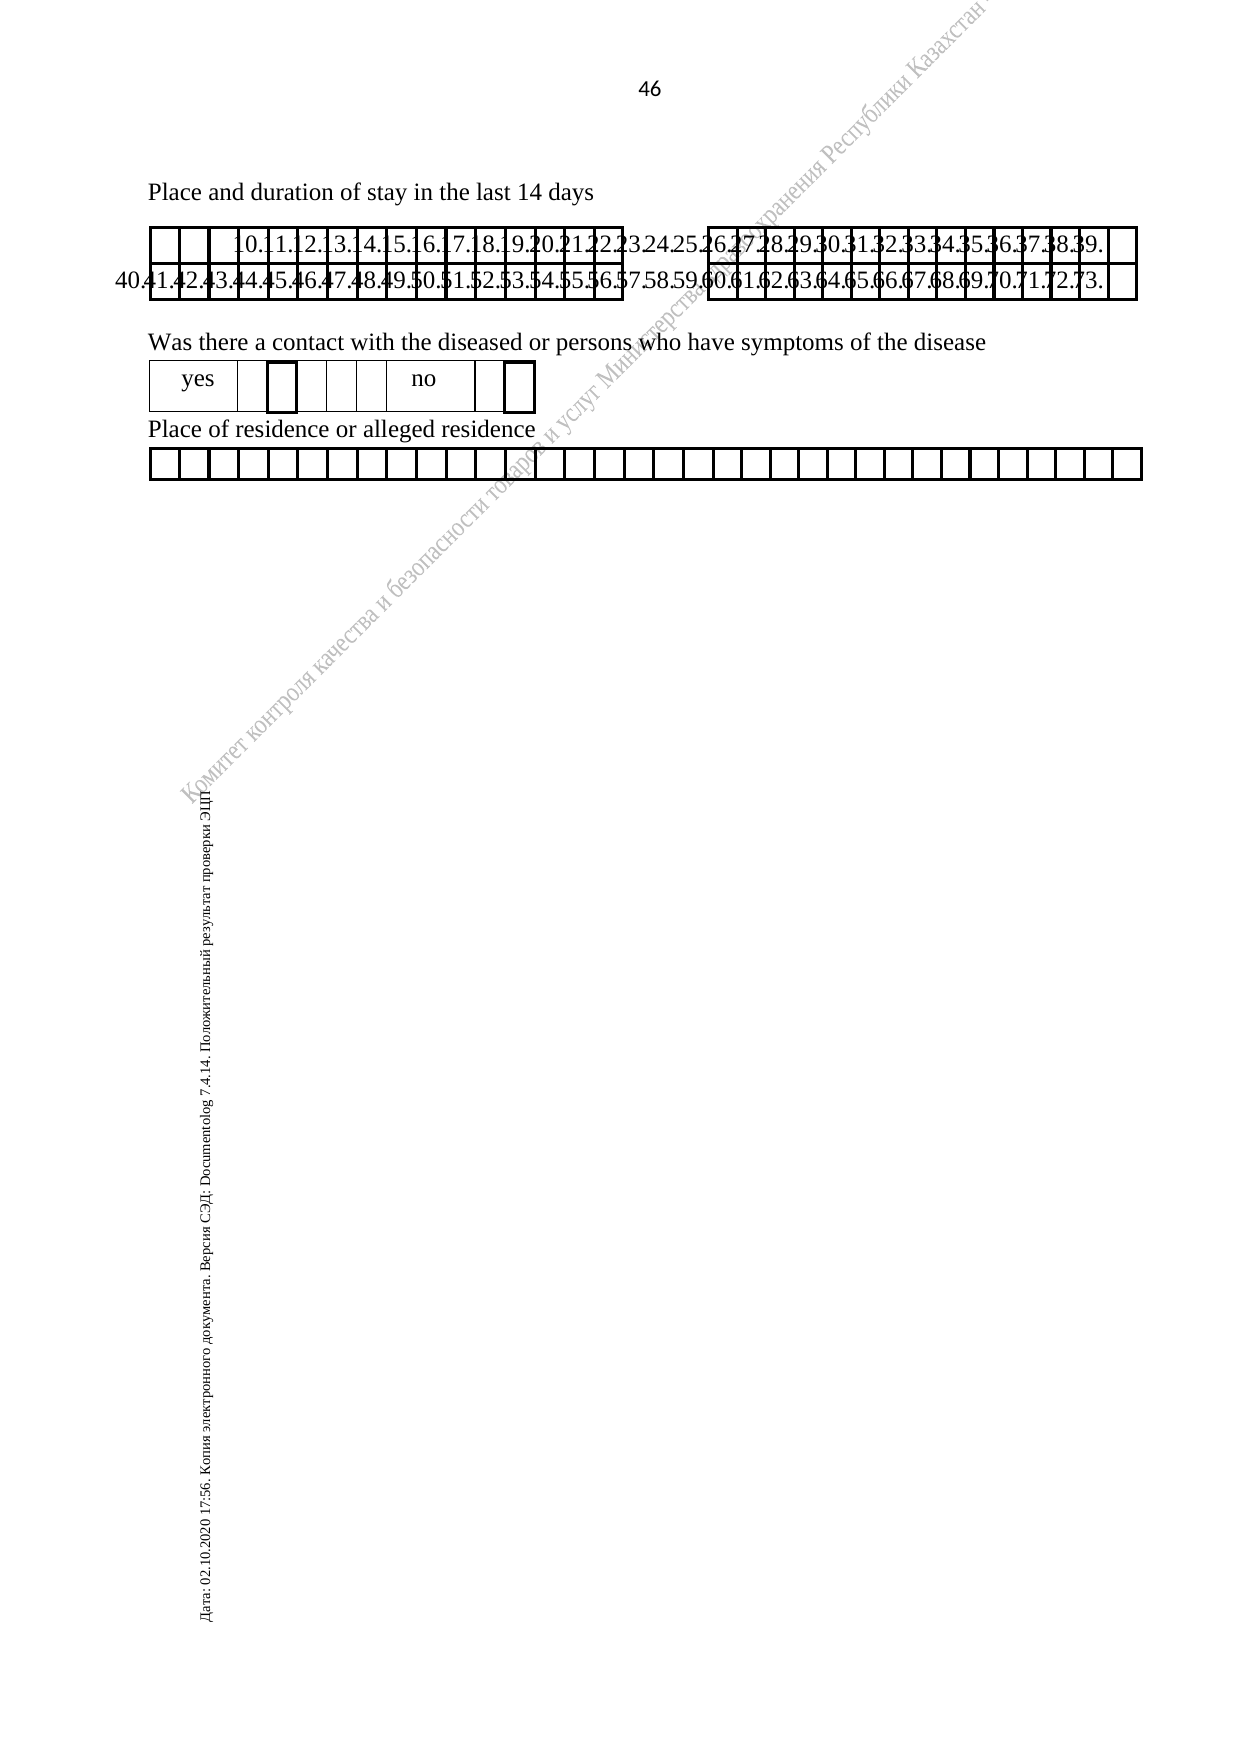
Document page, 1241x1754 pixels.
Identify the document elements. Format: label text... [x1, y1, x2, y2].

table_cell [910, 265, 935, 298]
table_header [506, 364, 533, 411]
text Place and duration of stay in the last 14 days [148, 177, 1181, 205]
table_header [1114, 450, 1140, 478]
table_header [710, 229, 736, 262]
table_header [626, 450, 652, 478]
table_header [914, 450, 940, 478]
table_cell [651, 262, 680, 298]
table_cell [240, 265, 267, 298]
table_header [881, 229, 907, 262]
table_header [1081, 229, 1107, 262]
table_header [651, 226, 680, 262]
table_cell [537, 265, 563, 298]
table_cell [596, 265, 621, 298]
table_cell [767, 265, 793, 298]
table_header [357, 361, 386, 411]
table_cell [624, 262, 651, 298]
table_header [680, 226, 707, 262]
table_cell [211, 265, 237, 298]
table_cell [881, 265, 907, 298]
table_cell [152, 265, 178, 298]
table_header [1110, 229, 1135, 262]
table_header [448, 450, 474, 478]
table_header [943, 450, 968, 478]
table_header [327, 361, 356, 411]
table_cell [996, 265, 1021, 298]
table_header [1024, 229, 1049, 262]
table_header [270, 450, 296, 478]
table_header [477, 229, 504, 262]
table_cell [824, 265, 850, 298]
table_cell [967, 265, 992, 298]
table_cell [270, 265, 296, 298]
table_cell [796, 265, 821, 298]
table_cell [1053, 265, 1078, 298]
table_header no [387, 361, 474, 411]
table_cell [507, 265, 534, 298]
table_header [566, 229, 593, 262]
table_header [1000, 450, 1026, 478]
table_header [772, 450, 797, 478]
table_header [211, 450, 237, 478]
table_cell [853, 265, 878, 298]
table_header [152, 450, 178, 478]
table_header [507, 229, 534, 262]
table_header [715, 450, 740, 478]
table_header [938, 229, 964, 262]
table_header [476, 361, 503, 411]
table_header [537, 229, 563, 262]
text Was there a contact with the diseased or persons who have symptoms of the disease [148, 327, 1181, 356]
table_header [359, 450, 385, 478]
table_header [269, 364, 295, 411]
table_header [418, 450, 445, 478]
table_header [857, 450, 883, 478]
table_header [886, 450, 911, 478]
table_header [181, 229, 207, 262]
table_cell [181, 265, 207, 298]
table_header [1029, 450, 1054, 478]
table_header [800, 450, 826, 478]
table_header [596, 229, 621, 262]
table_header [1086, 450, 1111, 478]
table_header [655, 450, 682, 478]
table_cell [566, 265, 593, 298]
table_cell [388, 265, 415, 298]
table_cell [418, 265, 444, 298]
table_header [388, 229, 415, 262]
table_header [507, 450, 534, 478]
table_header [996, 229, 1021, 262]
table_header [829, 450, 854, 478]
table_header [624, 226, 651, 262]
table_header [910, 229, 935, 262]
table_cell [477, 265, 504, 298]
table_header [685, 450, 712, 478]
table_header [972, 450, 997, 478]
table_header [299, 450, 326, 478]
table_header [359, 229, 385, 262]
table_header [418, 229, 444, 262]
table_header [767, 229, 793, 262]
table_header yes [150, 361, 237, 411]
table_header [477, 450, 504, 478]
table_cell [739, 265, 764, 298]
table_header [596, 450, 623, 478]
table_header [739, 229, 764, 262]
table_cell [1110, 265, 1135, 298]
table_header [240, 229, 267, 262]
table_cell [938, 265, 964, 298]
table_header [329, 229, 356, 262]
table_cell [448, 265, 474, 298]
table_header [270, 229, 296, 262]
table_cell [710, 265, 736, 298]
table_cell [299, 265, 326, 298]
table_header [743, 450, 769, 478]
table_cell [359, 265, 385, 298]
text Place of residence or alleged residence [148, 414, 1181, 443]
table_header [1053, 229, 1078, 262]
table_header [329, 450, 356, 478]
table_cell [329, 265, 356, 298]
table_header [796, 229, 821, 262]
table_header [967, 229, 992, 262]
table_header [240, 450, 267, 478]
table_cell [1024, 265, 1049, 298]
table_cell [1081, 265, 1107, 298]
table_header [299, 229, 326, 262]
table_header [1057, 450, 1083, 478]
table_header [537, 450, 563, 478]
table_header [853, 229, 878, 262]
table_header [298, 361, 326, 411]
table_header [238, 361, 266, 411]
table_header [566, 450, 593, 478]
table_header [824, 229, 850, 262]
table_header [181, 450, 207, 478]
table_cell [680, 262, 707, 298]
table_header [211, 229, 237, 262]
table_header [448, 229, 474, 262]
table_header [388, 450, 415, 478]
table_header [152, 229, 178, 262]
